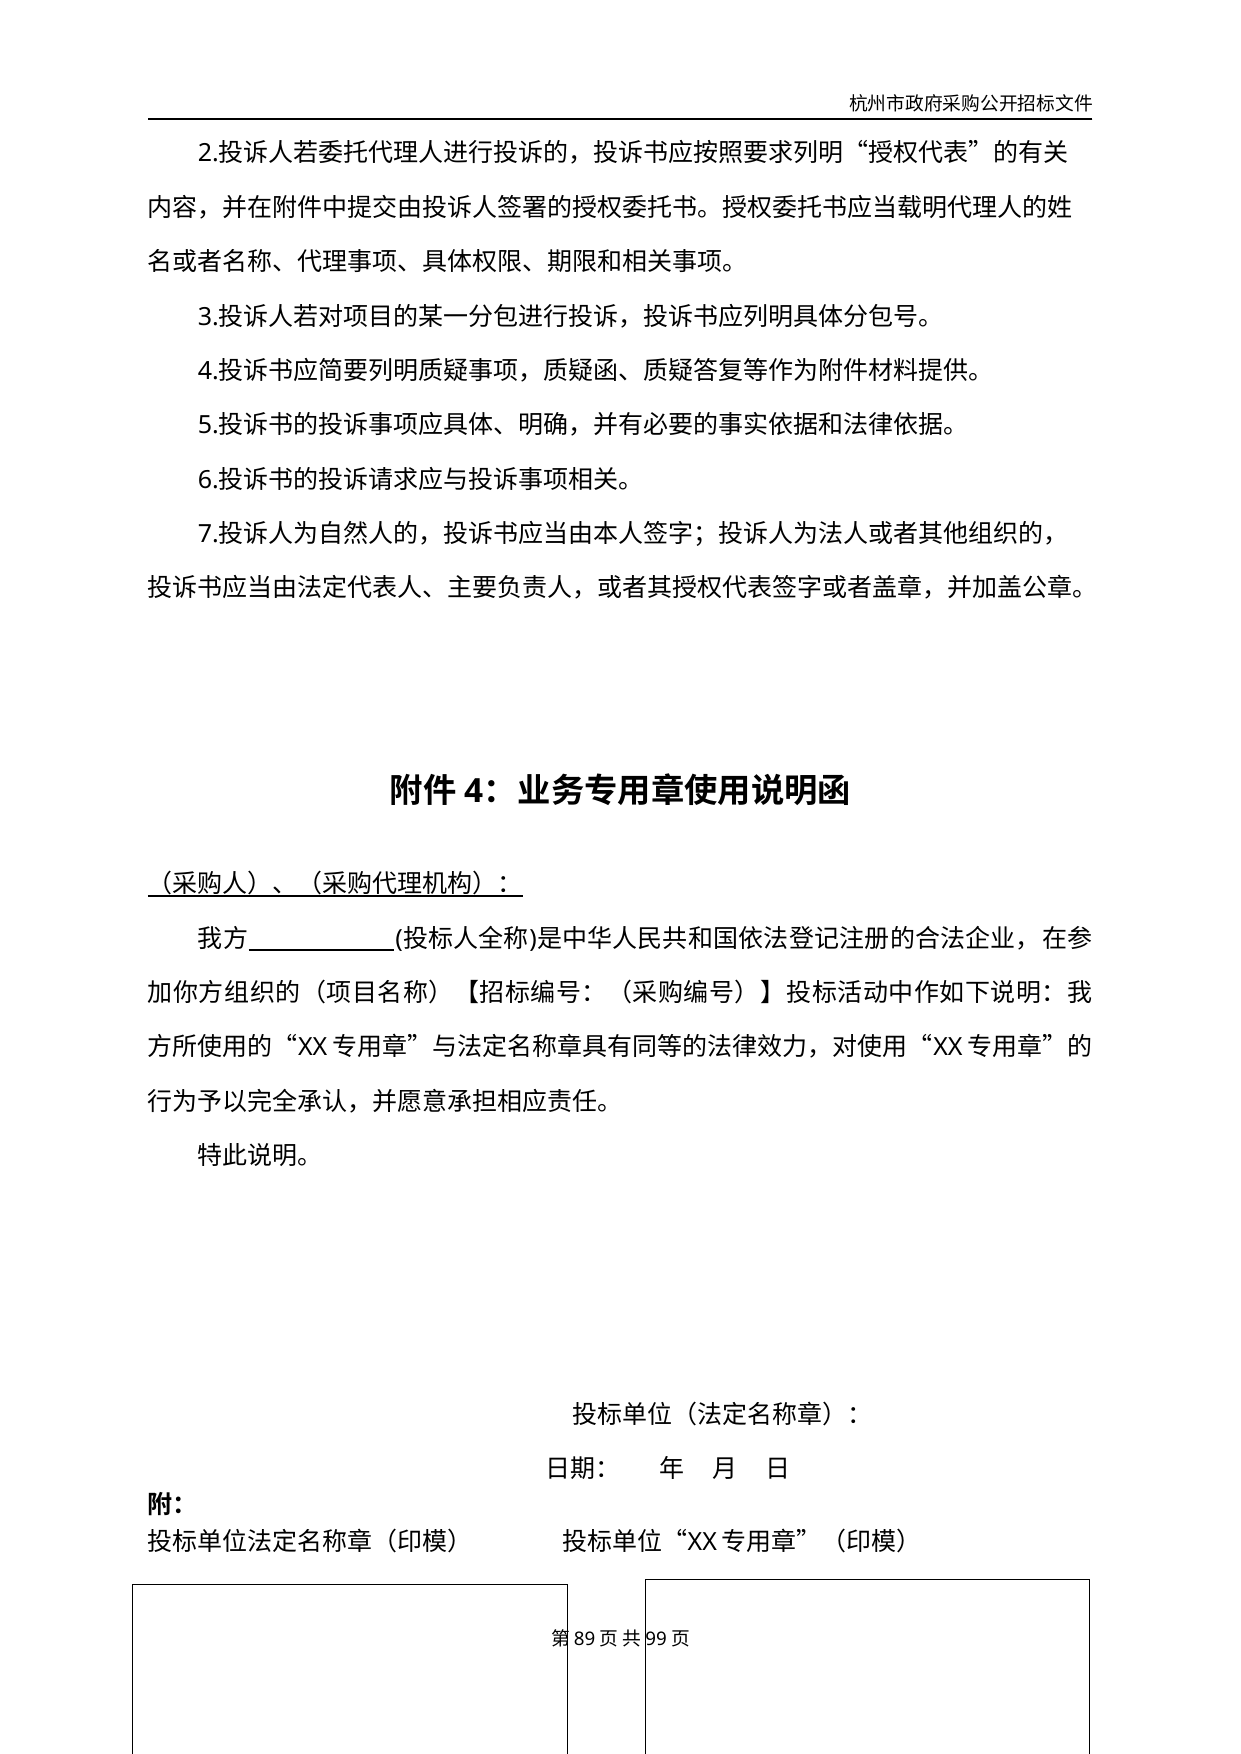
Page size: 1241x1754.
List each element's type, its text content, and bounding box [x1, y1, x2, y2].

text 3.投诉人若对项目的某一分包进行投诉，投诉书应列明具体分包号。 [148, 296, 1092, 332]
text 附： [148, 1485, 1092, 1521]
text 特此说明。 [148, 1136, 1092, 1172]
text 投标单位（法定名称章）： [148, 1394, 1042, 1430]
text 7.投诉人为自然人的，投诉书应当由本人签字；投诉人为法人或者其他组织的，投诉书应当由法定代表人、主要负责人，或者其授权代表签字或者盖章，并加盖公章。 [148, 513, 1092, 604]
text 投标单位法定名称章（印模） 投标单位“XX专用章”（印模） [148, 1521, 1092, 1557]
text 我方 (投标人全称)是中华人民共和国依法登记注册的合法企业，在参加你方组织的（项目名称）【招标编号：（采购编号）】投标活动中作如下说明：我方所使用的“XX专用章”与法定名称章具有同等的法律效力，对使用“XX专用章”的行为予以完全承认，并愿意承担相应责任。 [148, 918, 1092, 1117]
text 2.投诉人若委托代理人进行投诉的，投诉书应按照要求列明“授权代表”的有关内容，并在附件中提交由投诉人签署的授权委托书。授权委托书应当载明代理人的姓名或者名称、代理事项、具体权限、期限和相关事项。 [148, 133, 1092, 278]
text 6.投诉书的投诉请求应与投诉事项相关。 [148, 459, 1092, 495]
text （采购人）、（采购代理机构）： [148, 864, 1092, 900]
text 附件4：业务专用章使用说明函 [148, 764, 1092, 813]
text 日期： 年 月 日 [148, 1448, 942, 1485]
text 5.投诉书的投诉事项应具体、明确，并有必要的事实依据和法律依据。 [148, 405, 1092, 441]
text 4.投诉书应简要列明质疑事项，质疑函、质疑答复等作为附件材料提供。 [148, 350, 1092, 387]
